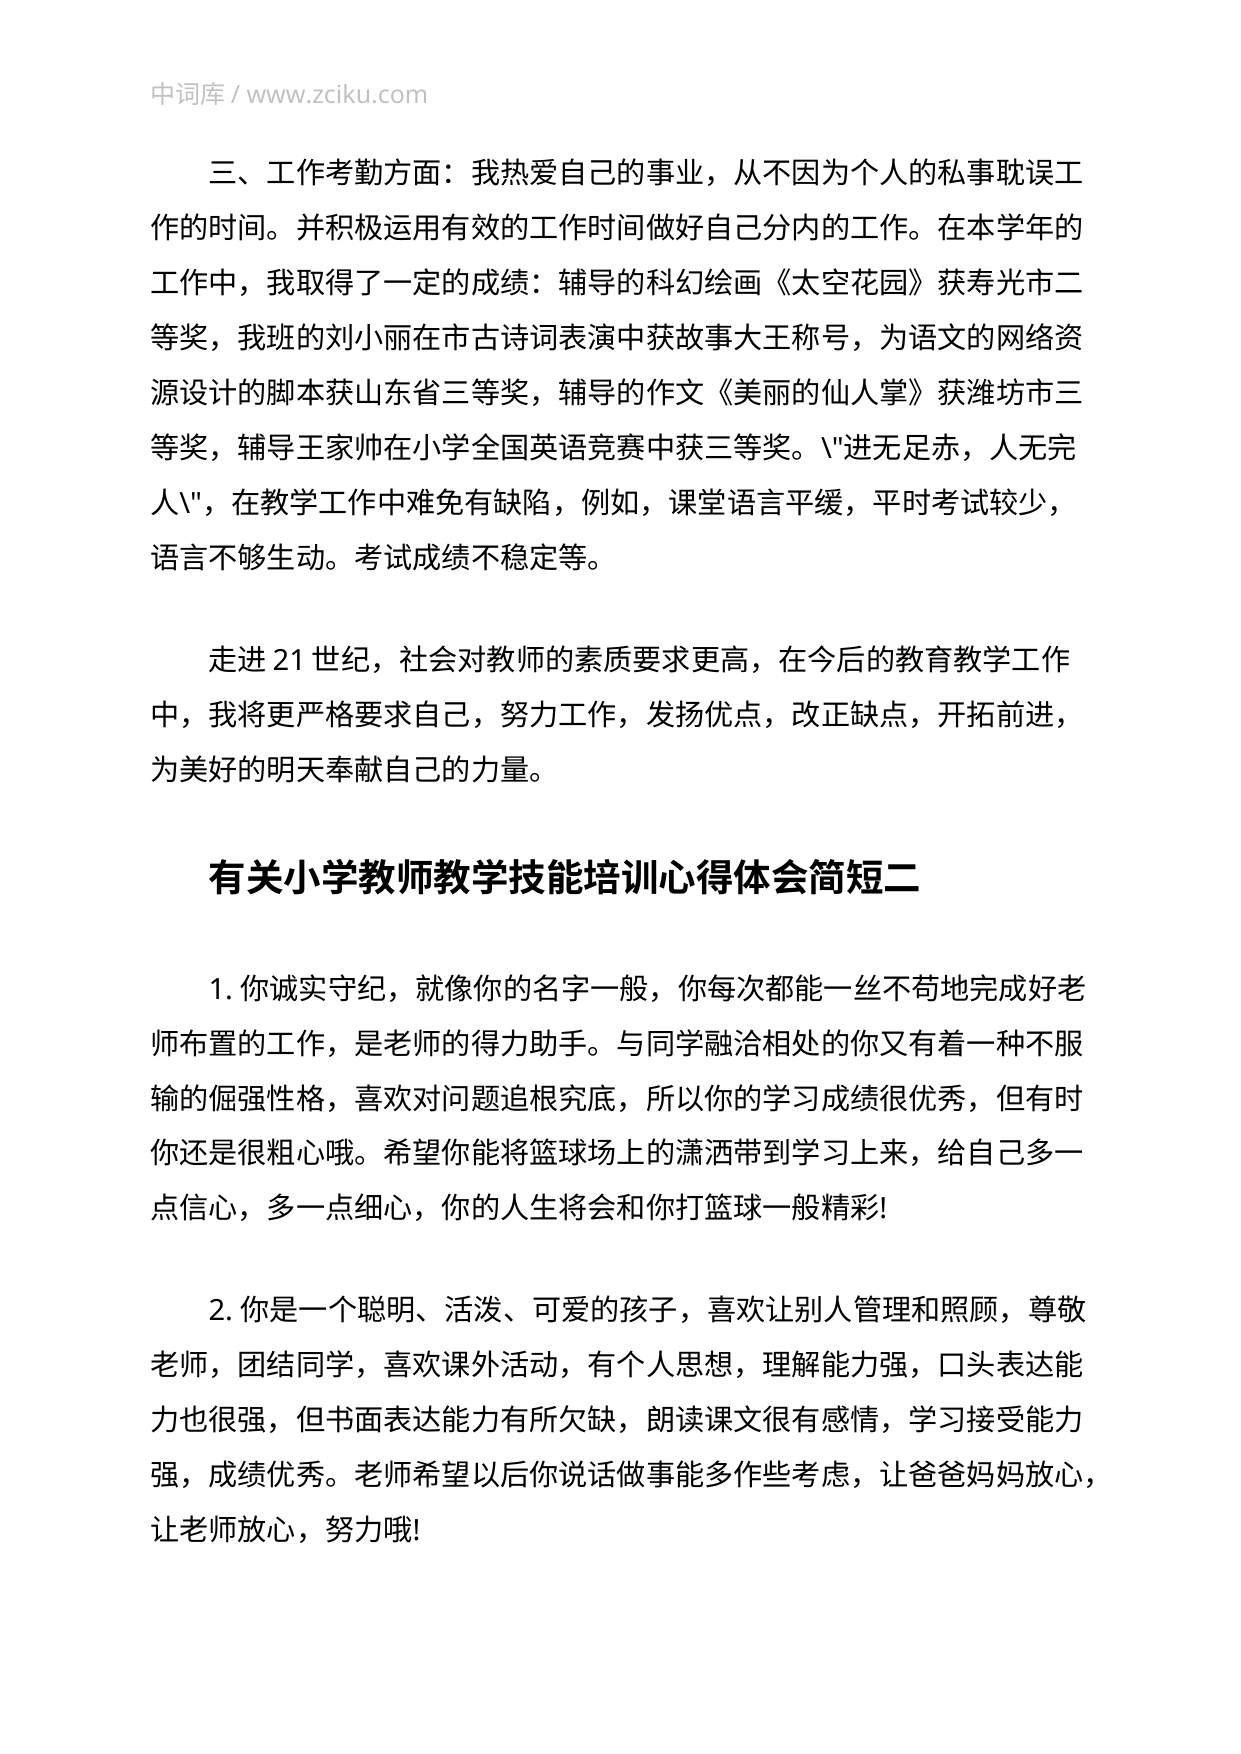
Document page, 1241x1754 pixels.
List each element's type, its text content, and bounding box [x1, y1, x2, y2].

text 2. 你是一个聪明、活泼、可爱的孩子，喜欢让别人管理和照顾，尊敬老师，团结同学，喜欢课外活动，有个人思想，理解能力强，口头表达能力也很强，但书面表达能力有所欠缺，朗读课文很有感情，学习接受能力强，成绩优秀。老师希望以后你说话做事能多作些考虑，让爸爸妈妈放心，让老师放心，努力哦! [150, 1287, 1090, 1549]
text 走进21世纪，社会对教师的素质要求更高，在今后的教育教学工作中，我将更严格要求自己，努力工作，发扬优点，改正缺点，开拓前进，为美好的明天奉献自己的力量。 [150, 636, 1090, 788]
text 有关小学教师教学技能培训心得体会简短二 [150, 848, 1090, 902]
text 三、工作考勤方面：我热爱自己的事业，从不因为个人的私事耽误工作的时间。并积极运用有效的工作时间做好自己分内的工作。在本学年的工作中，我取得了一定的成绩：辅导的科幻绘画《太空花园》获寿光市二等奖，我班的刘小丽在市古诗词表演中获故事大王称号，为语文的网络资源设计的脚本获山东省三等奖，辅导的作文《美丽的仙人掌》获潍坊市三等奖，辅导王家帅在小学全国英语竞赛中获三等奖。\"进无足赤，人无完人\"，在教学工作中难免有缺陷，例如，课堂语言平缓，平时考试较少，语言不够生动。考试成绩不稳定等。 [150, 150, 1090, 577]
text 1. 你诚实守纪，就像你的名字一般，你每次都能一丝不苟地完成好老师布置的工作，是老师的得力助手。与同学融洽相处的你又有着一种不服输的倔强性格，喜欢对问题追根究底，所以你的学习成绩很优秀，但有时你还是很粗心哦。希望你能将篮球场上的潇洒带到学习上来，给自己多一点信心，多一点细心，你的人生将会和你打篮球一般精彩! [150, 965, 1090, 1227]
